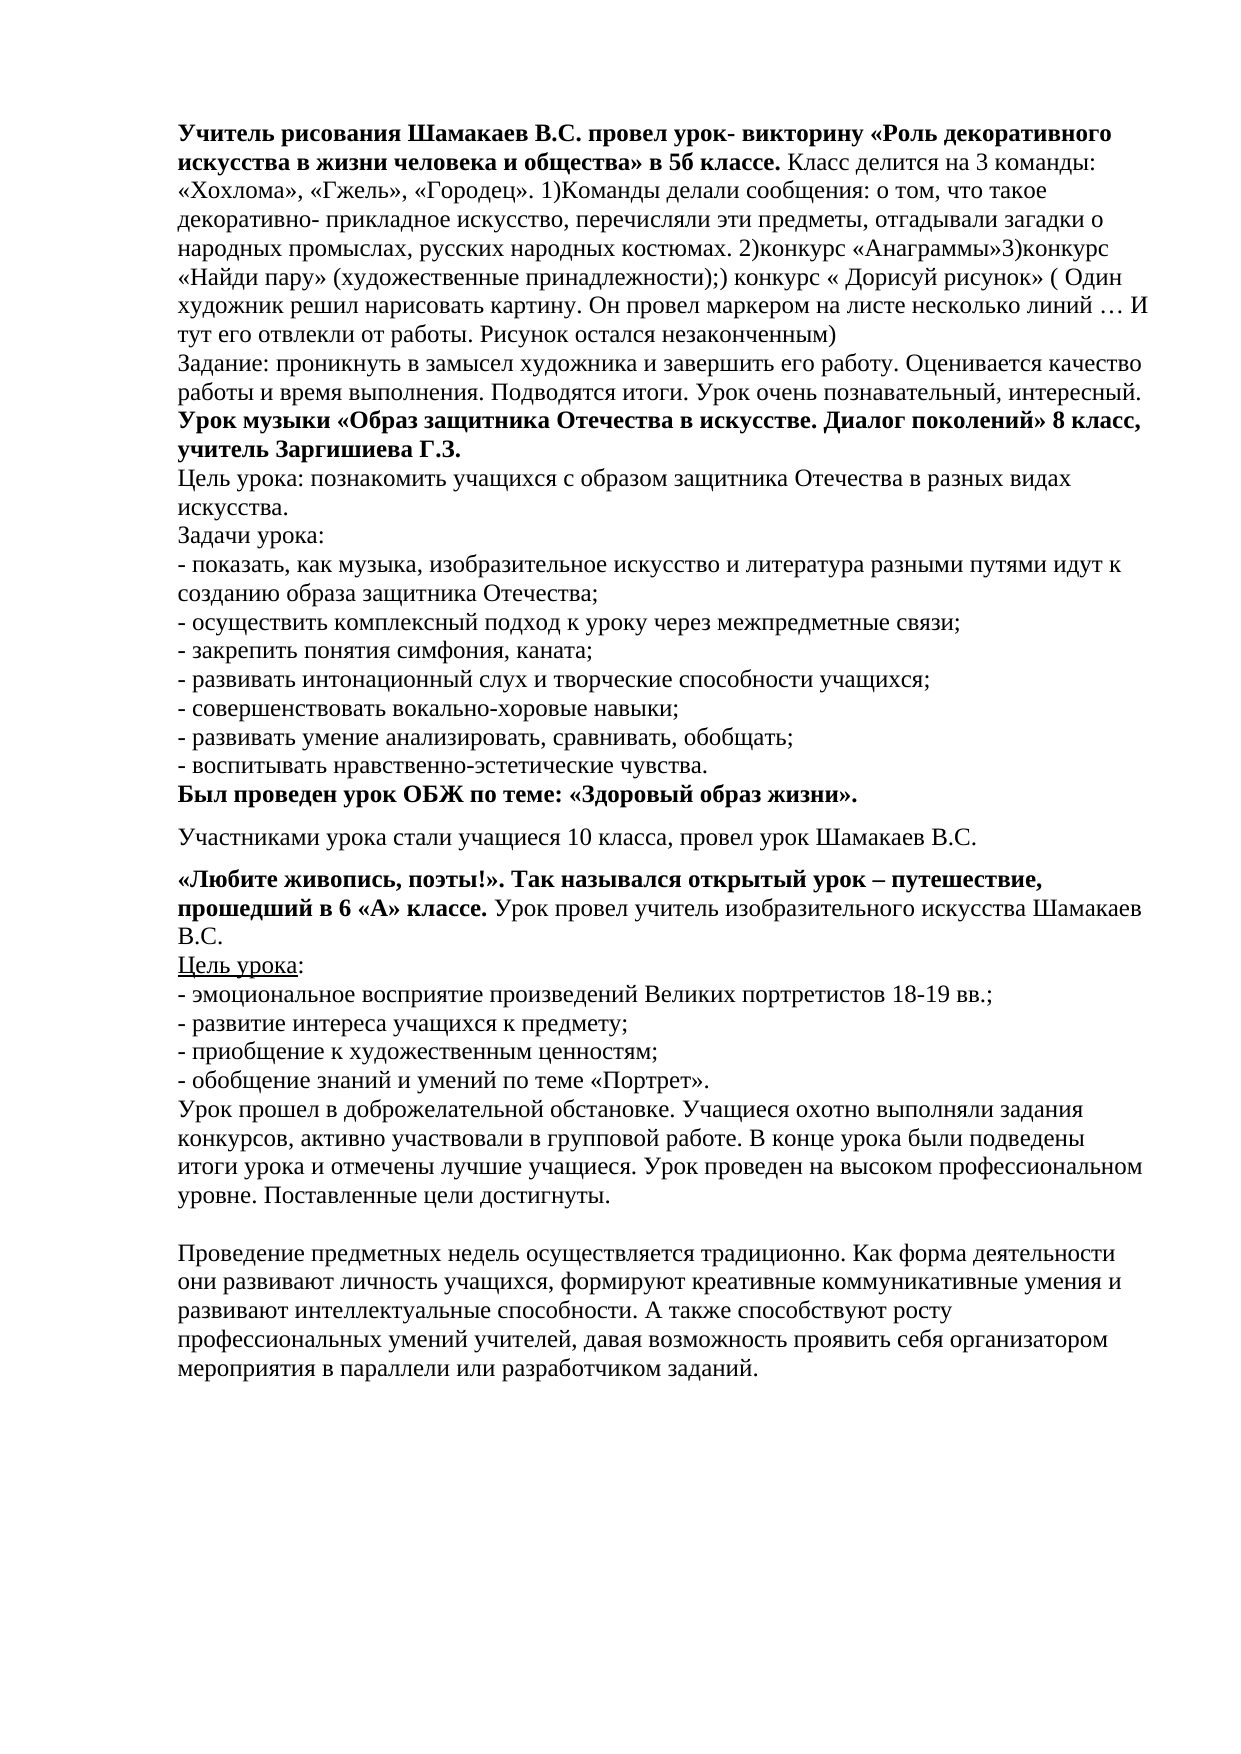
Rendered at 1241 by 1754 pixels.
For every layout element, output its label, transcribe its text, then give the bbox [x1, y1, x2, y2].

text Урок музыки «Образ защитника Отечества в искусстве. Диалог поколений» 8 класс, учитель Заргишиева Г.З. [177, 406, 1152, 463]
text - закрепить понятия симфония, каната; [177, 636, 1152, 664]
text Участниками урока стали учащиеся 10 класса, провел урок Шамакаев В.С. [177, 822, 1152, 850]
text - приобщение к художественным ценностям; [177, 1036, 1152, 1065]
text - развитие интереса учащихся к предмету; [177, 1008, 1152, 1036]
text - осуществить комплексный подход к уроку через межпредметные связи; [177, 607, 1152, 636]
text Задание: проникнуть в замысел художника и завершить его работу. Оценивается качество работы и время выполнения. Подводятся итоги. Урок очень познавательный, интересный. [177, 348, 1152, 406]
text - эмоциональное восприятие произведений Великих портретистов 18-19 вв.; [177, 979, 1152, 1008]
text Цель урока: [177, 950, 1152, 979]
text Был проведен урок ОБЖ по теме: «Здоровый образ жизни». [177, 779, 1152, 808]
text - развивать интонационный слух и творческие способности учащихся; [177, 664, 1152, 693]
text - воспитывать нравственно-эстетические чувства. [177, 751, 1152, 779]
text - совершенствовать вокально-хоровые навыки; [177, 693, 1152, 722]
text - показать, как музыка, изобразительное искусство и литература разными путями идут к созданию образа защитника Отечества; [177, 549, 1152, 607]
text Проведение предметных недель осуществляется традиционно. Как форма деятельности они развивают личность учащихся, формируют креативные коммуникативные умения и развивают интеллектуальные способности. А также способствуют росту профессиональных умений учителей, давая возможность проявить себя организатором мероприятия в параллели или разработчиком заданий. [177, 1238, 1152, 1381]
text Урок прошел в доброжелательной обстановке. Учащиеся охотно выполняли задания конкурсов, активно участвовали в групповой работе. В конце урока были подведены итоги урока и отмечены лучшие учащиеся. Урок проведен на высоком профессиональном уровне. Поставленные цели достигнуты. [177, 1094, 1152, 1209]
text - развивать умение анализировать, сравнивать, обобщать; [177, 722, 1152, 751]
text Учитель рисования Шамакаев В.С. провел урок- викторину «Роль декоративного искусства в жизни человека и общества» в 5б классе. Класс делится на 3 команды: «Хохлома», «Гжель», «Городец». 1)Команды делали сообщения: о том, что такое декоративно- прикладное искусство, перечисляли эти предметы, отгадывали загадки о народных промыслах, русских народных костюмах. 2)конкурс «Анаграммы»3)конкурс «Найди пару» (художественные принадлежности);) конкурс « Дорисуй рисунок» ( Один художник решил нарисовать картину. Он провел маркером на листе несколько линий … И тут его отвлекли от работы. Рисунок остался незаконченным) [177, 118, 1152, 348]
text Задачи урока: [177, 521, 1152, 549]
text - обобщение знаний и умений по теме «Портрет». [177, 1065, 1152, 1094]
text «Любите живопись, поэты!». Так назывался открытый урок – путешествие, прошедший в 6 «А» классе. Урок провел учитель изобразительного искусства Шамакаев В.С. [177, 864, 1152, 950]
text Цель урока: познакомить учащихся с образом защитника Отечества в разных видах искусства. [177, 463, 1152, 521]
